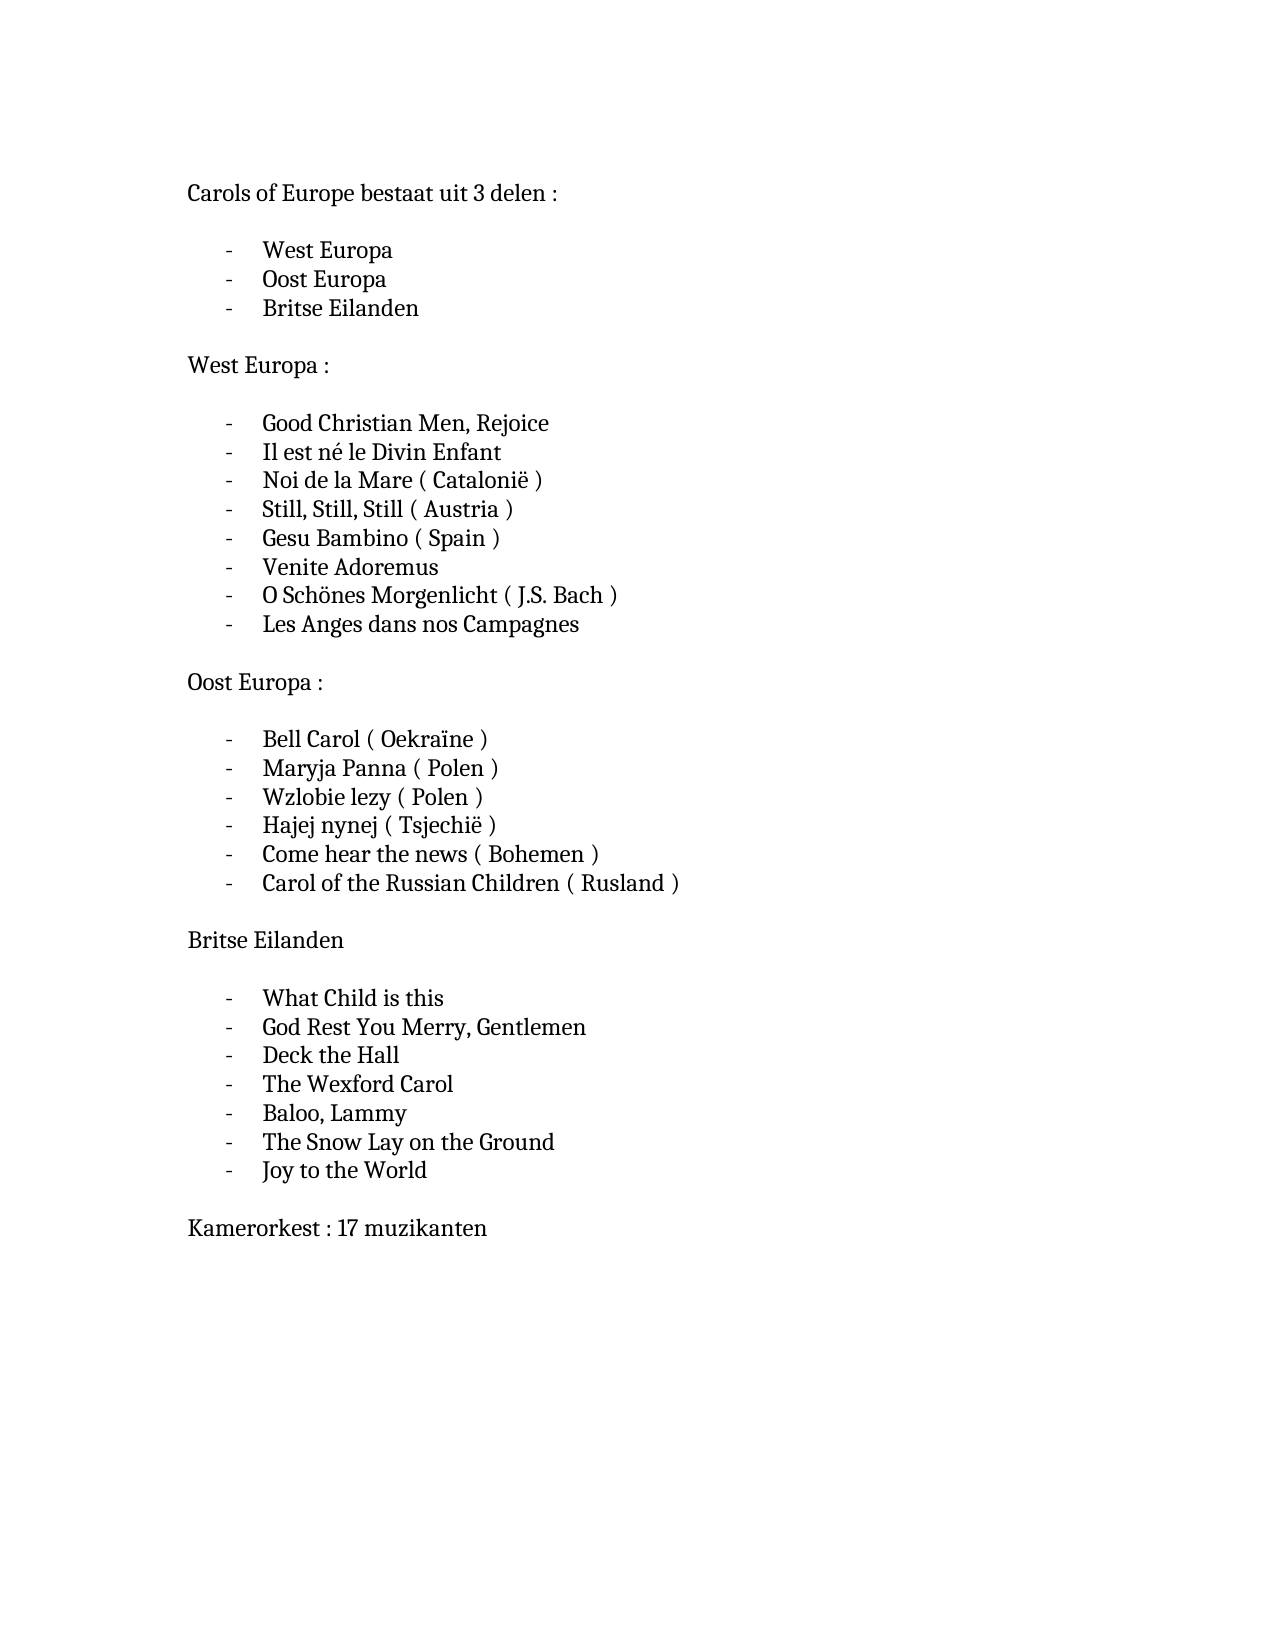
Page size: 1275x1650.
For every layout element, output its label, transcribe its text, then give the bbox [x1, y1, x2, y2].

list Carol of the Russian Children ( Rusland ) [225, 869, 1087, 897]
list Britse Eilanden [225, 294, 1087, 322]
list Still, Still, Still ( Austria ) [225, 495, 1087, 524]
list Deck the Hall [225, 1041, 1087, 1070]
list What Child is this [225, 984, 1087, 1012]
list Il est né le Divin Enfant [225, 437, 1087, 466]
text Oost Europa : [187, 667, 1087, 696]
list Noi de la Mare ( Catalonië ) [225, 466, 1087, 495]
list Baloo, Lammy [225, 1099, 1087, 1127]
list God Rest You Merry, Gentlemen [225, 1012, 1087, 1041]
list Good Christian Men, Rejoice [225, 409, 1087, 437]
list Maryja Panna ( Polen ) [225, 754, 1087, 782]
list Joy to the World [225, 1156, 1087, 1185]
list Gesu Bambino ( Spain ) [225, 524, 1087, 552]
list Venite Adoremus [225, 552, 1087, 581]
list The Wexford Carol [225, 1070, 1087, 1099]
list West Europa [225, 236, 1087, 265]
list Bell Carol ( Oekraïne ) [225, 725, 1087, 754]
text Kamerorkest : 17 muzikanten [187, 1214, 1087, 1242]
list Les Anges dans nos Campagnes [225, 610, 1087, 639]
list Wzlobie lezy ( Polen ) [225, 782, 1087, 811]
text Britse Eilanden [187, 926, 1087, 955]
list The Snow Lay on the Ground [225, 1127, 1087, 1156]
text Carols of Europe bestaat uit 3 delen : [187, 179, 1087, 236]
list Hajej nynej ( Tsjechië ) [225, 811, 1087, 840]
list O Schönes Morgenlicht ( J.S. Bach ) [225, 581, 1087, 610]
list Oost Europa [225, 265, 1087, 294]
list Come hear the news ( Bohemen ) [225, 840, 1087, 869]
text West Europa : [187, 351, 1087, 380]
